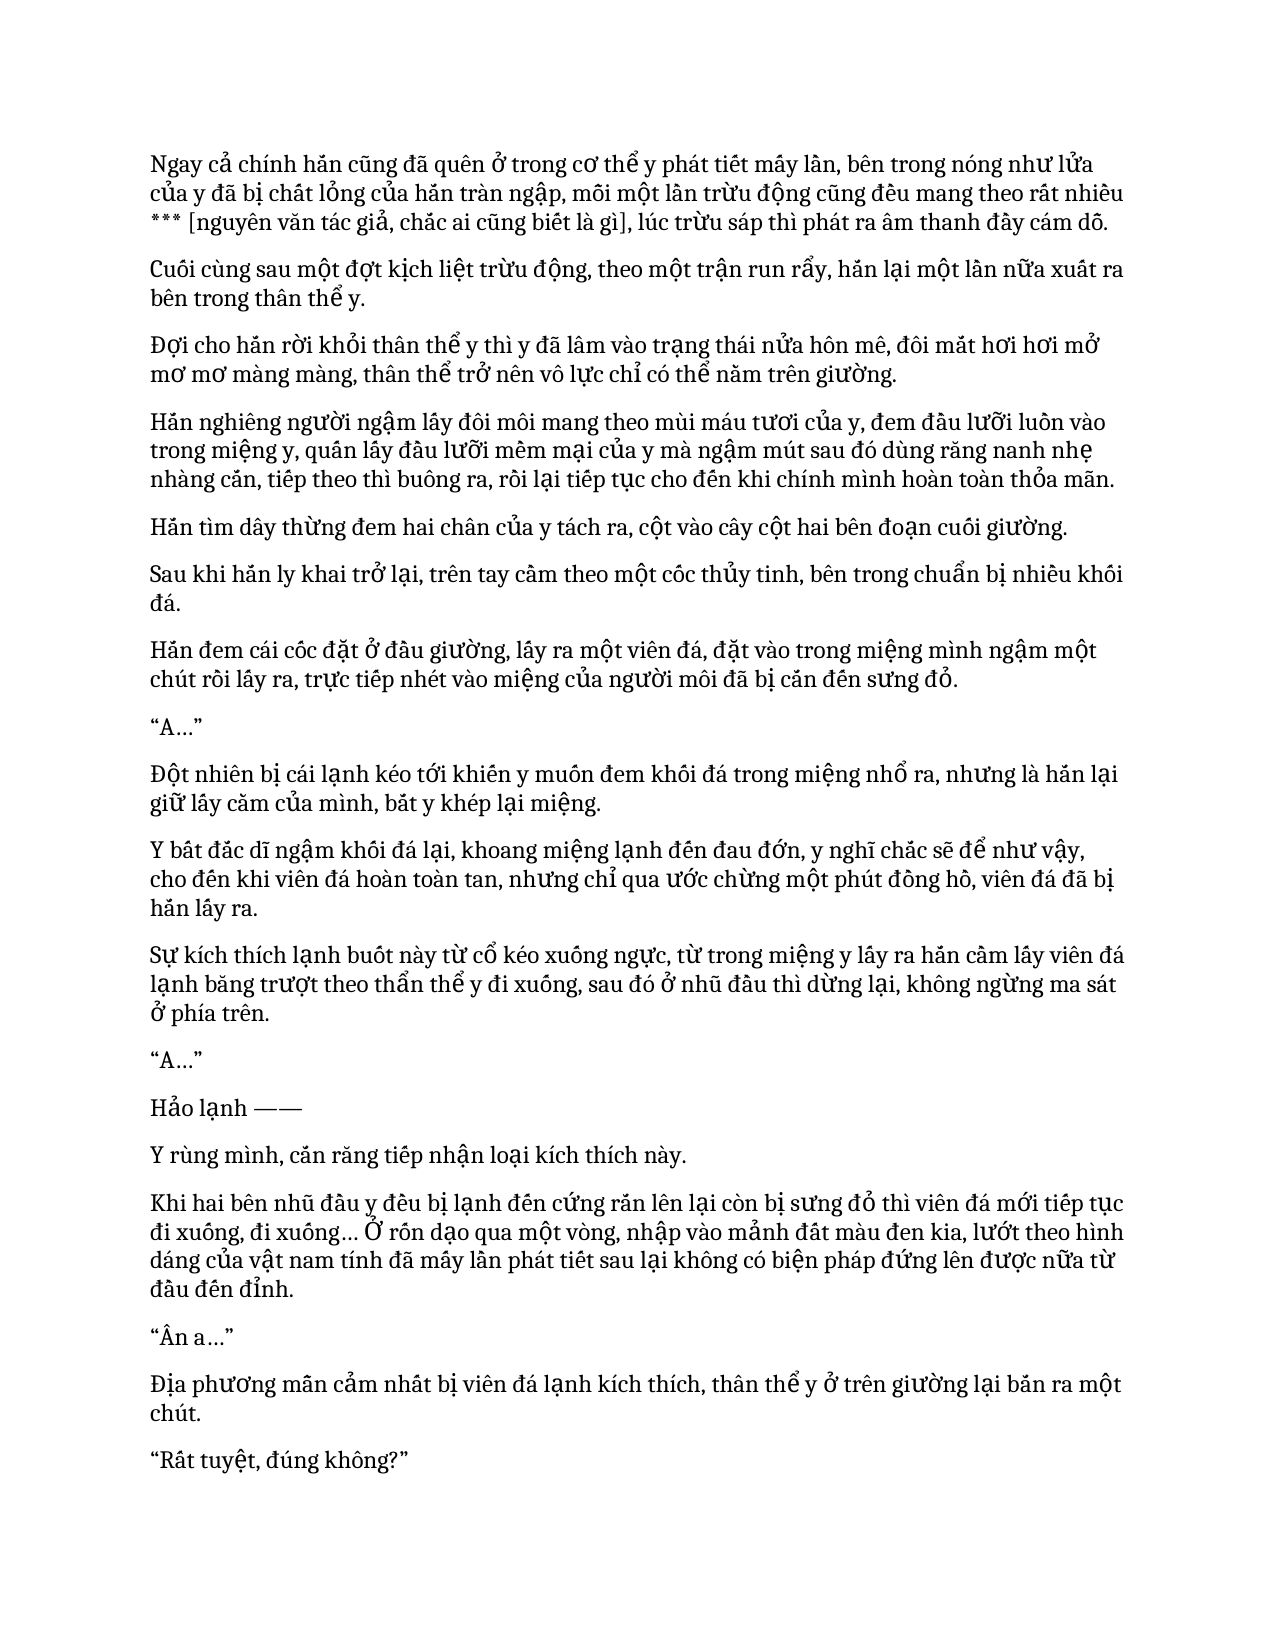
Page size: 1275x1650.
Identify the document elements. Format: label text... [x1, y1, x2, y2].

text Địa phương mẫn cảm nhất bị viên đá lạnh kích thích, thân thể y ở trên giường lại bắn ra một chút. [150, 1370, 1125, 1427]
text Hắn nghiêng người ngậm lấy đôi môi mang theo mùi máu tươi của y, đem đầu lưỡi luồn vào trong miệng y, quấn lấy đầu lưỡi mềm mại của y mà ngậm mút sau đó dùng răng nanh nhẹ nhàng cắn, tiếp theo thì buông ra, rồi lại tiếp tục cho đến khi chính mình hoàn toàn thỏa mãn. [150, 407, 1125, 494]
text “Ân a…” [150, 1322, 1125, 1351]
text Hắn đem cái cốc đặt ở đầu giường, lấy ra một viên đá, đặt vào trong miệng mình ngậm một chút rồi lấy ra, trực tiếp nhét vào miệng của người môi đã bị cắn đến sưng đỏ. [150, 636, 1125, 694]
text Hắn tìm dây thừng đem hai chân của y tách ra, cột vào cây cột hai bên đoạn cuối giường. [150, 512, 1125, 541]
text Đột nhiên bị cái lạnh kéo tới khiến y muốn đem khối đá trong miệng nhổ ra, nhưng là hắn lại giữ lấy cằm của mình, bắt y khép lại miệng. [150, 760, 1125, 817]
text Khi hai bên nhũ đầu y đều bị lạnh đến cứng rắn lên lại còn bị sưng đỏ thì viên đá mới tiếp tục đi xuống, đi xuống… Ở rốn dạo qua một vòng, nhập vào mảnh đất màu đen kia, lướt theo hình dáng của vật nam tính đã mấy lần phát tiết sau lại không có biện pháp đứng lên được nữa từ đầu đến đỉnh. [150, 1189, 1125, 1304]
text Cuối cùng sau một đợt kịch liệt trừu động, theo một trận run rẩy, hắn lại một lần nữa xuất ra bên trong thân thể y. [150, 255, 1125, 312]
text “A…” [150, 712, 1125, 741]
text “A…” [150, 1046, 1125, 1075]
text Ngay cả chính hắn cũng đã quên ở trong cơ thể y phát tiết mấy lần, bên trong nóng như lửa của y đã bị chất lỏng của hắn tràn ngập, mỗi một lần trừu động cũng đều mang theo rất nhiều *** [nguyên văn tác giả, chắc ai cũng biết là gì], lúc trừu sáp thì phát ra âm thanh đầy cám dỗ. [150, 150, 1125, 236]
text Y bất đắc dĩ ngậm khối đá lại, khoang miệng lạnh đến đau đớn, y nghĩ chắc sẽ để như vậy, cho đến khi viên đá hoàn toàn tan, nhưng chỉ qua ước chừng một phút đồng hồ, viên đá đã bị hắn lấy ra. [150, 836, 1125, 922]
text Sau khi hắn ly khai trở lại, trên tay cầm theo một cốc thủy tinh, bên trong chuẩn bị nhiều khối đá. [150, 560, 1125, 617]
text Đợi cho hắn rời khỏi thân thể y thì y đã lâm vào trạng thái nửa hôn mê, đôi mắt hơi hơi mở mơ mơ màng màng, thân thể trở nên vô lực chỉ có thể nằm trên giường. [150, 331, 1125, 389]
text Sự kích thích lạnh buốt này từ cổ kéo xuống ngực, từ trong miệng y lấy ra hắn cầm lấy viên đá lạnh băng trượt theo thẩn thể y đi xuống, sau đó ở nhũ đầu thì dừng lại, không ngừng ma sát ở phía trên. [150, 941, 1125, 1027]
text “Rất tuyệt, đúng không?” [150, 1446, 1125, 1475]
text Y rùng mình, cắn răng tiếp nhận loại kích thích này. [150, 1141, 1125, 1170]
text Hảo lạnh —— [150, 1094, 1125, 1122]
